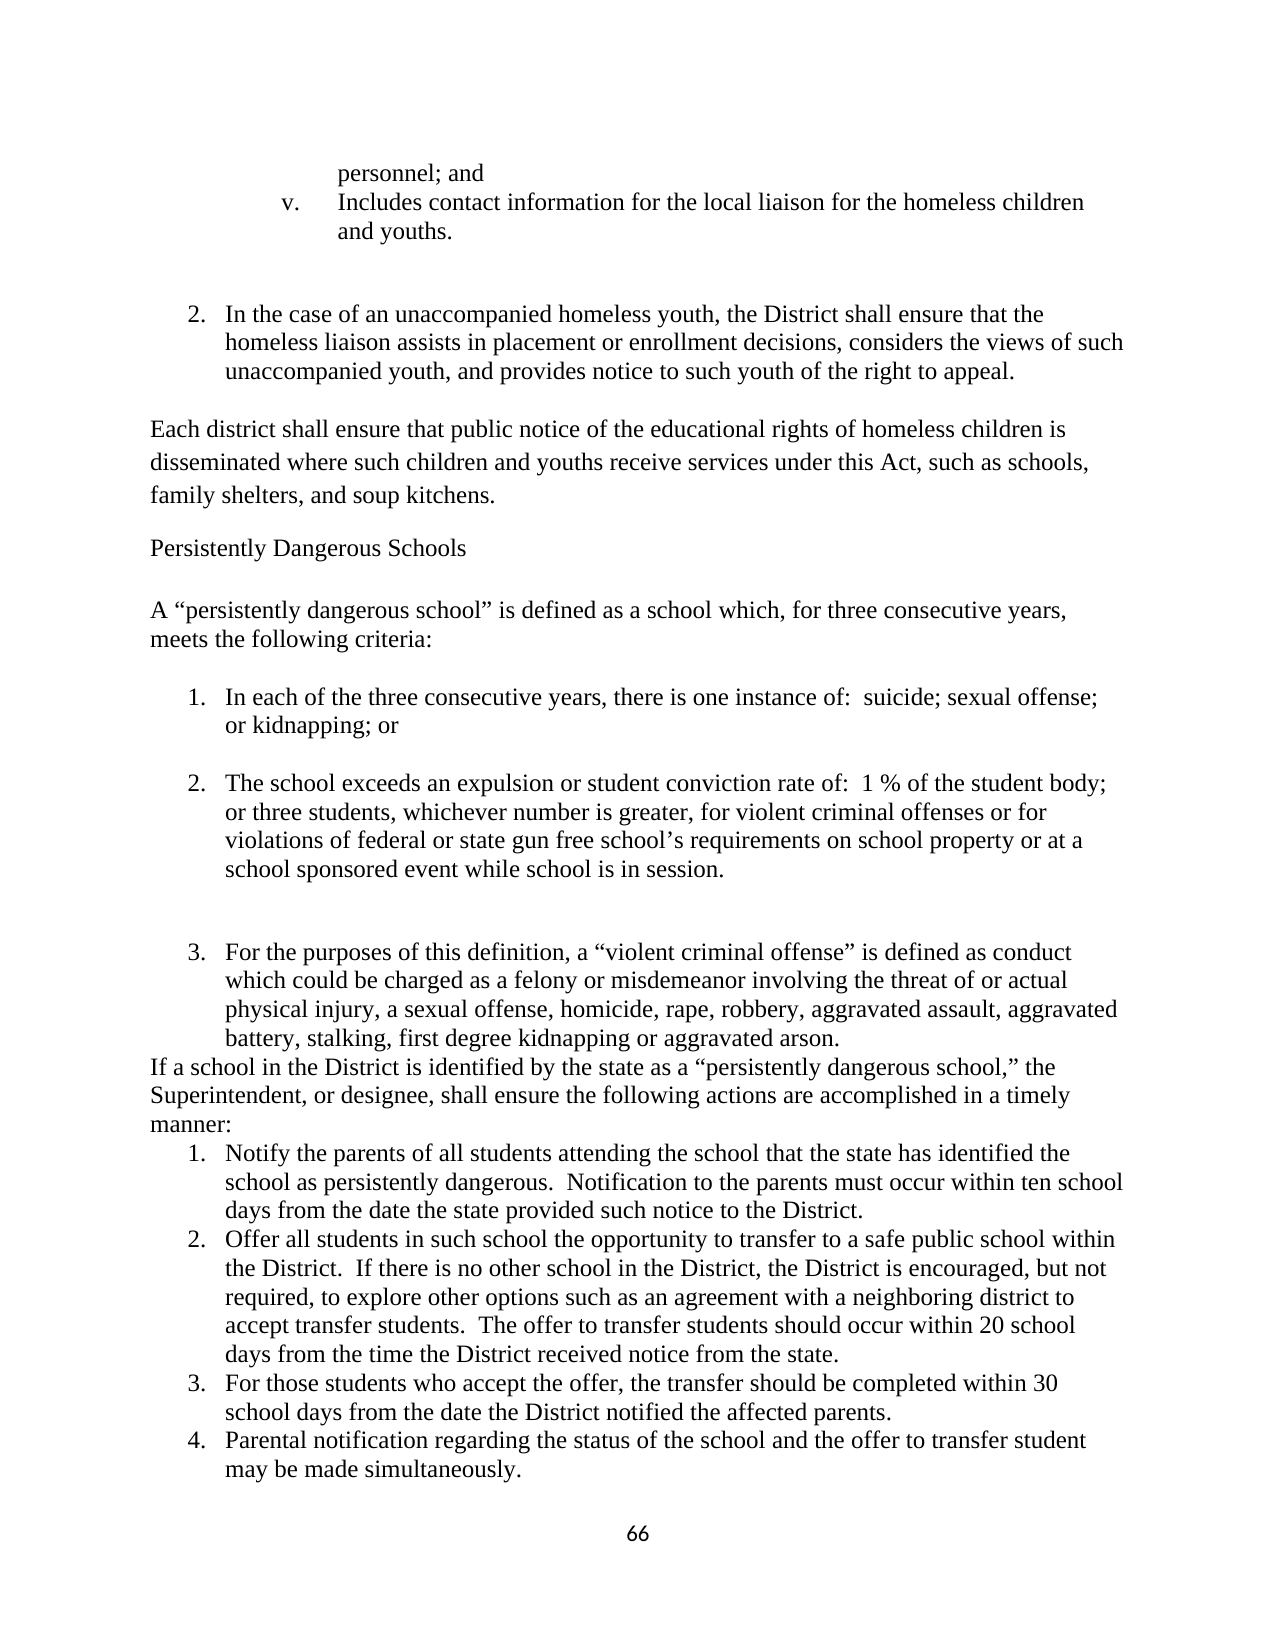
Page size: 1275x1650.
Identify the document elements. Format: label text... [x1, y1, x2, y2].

subtitle Persistently Dangerous Schools [150, 533, 1125, 562]
text If a school in the District is identified by the state as a “persistently dangerous school,” the Superintendent, or designee, shall ensure the following actions are accomplished in a timely manner: [150, 1052, 1125, 1138]
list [300, 158, 1125, 187]
list Includes contact information for the local liaison for the homeless children and youths. [300, 187, 1125, 245]
list The school exceeds an expulsion or student conviction rate of: 1 % of the student body; or three students, whichever number is greater, for violent criminal offenses or for violations of federal or state gun free school’s requirements on school property or at a school sponsored event while school is in session. [187, 768, 1125, 883]
list In each of the three consecutive years, there is one instance of: suicide; sexual offense; or kidnapping; or [187, 682, 1125, 739]
list For those students who accept the offer, the transfer should be completed within 30 school days from the date the District notified the affected parents. [187, 1368, 1125, 1425]
text Each district shall ensure that public notice of the educational rights of homeless children is disseminated where such children and youths receive services under this Act, such as schools, family shelters, and soup kitchens. [150, 414, 1125, 508]
list In the case of an unaccompanied homeless youth, the District shall ensure that the homeless liaison assists in placement or enrollment decisions, considers the views of such unaccompanied youth, and provides notice to such youth of the right to appeal. [187, 299, 1125, 385]
list Notify the parents of all students attending the school that the state has identified the school as persistently dangerous. Notification to the parents must occur within ten school days from the date the state provided such notice to the District. [187, 1138, 1125, 1224]
text A “persistently dangerous school” is defined as a school which, for three consecutive years, meets the following criteria: [150, 595, 1125, 653]
list Offer all students in such school the opportunity to transfer to a safe public school within the District. If there is no other school in the District, the District is encouraged, but not required, to explore other options such as an agreement with a neighboring district to accept transfer students. The offer to transfer students should occur within 20 school days from the time the District received notice from the state. [187, 1224, 1125, 1368]
list Parental notification regarding the status of the school and the offer to transfer student may be made simultaneously. [187, 1425, 1125, 1483]
list For the purposes of this definition, a “violent criminal offense” is defined as conduct which could be charged as a felony or misdemeanor involving the threat of or actual physical injury, a sexual offense, homicide, rape, robbery, aggravated assault, aggravated battery, stalking, first degree kidnapping or aggravated arson. [187, 937, 1125, 1052]
